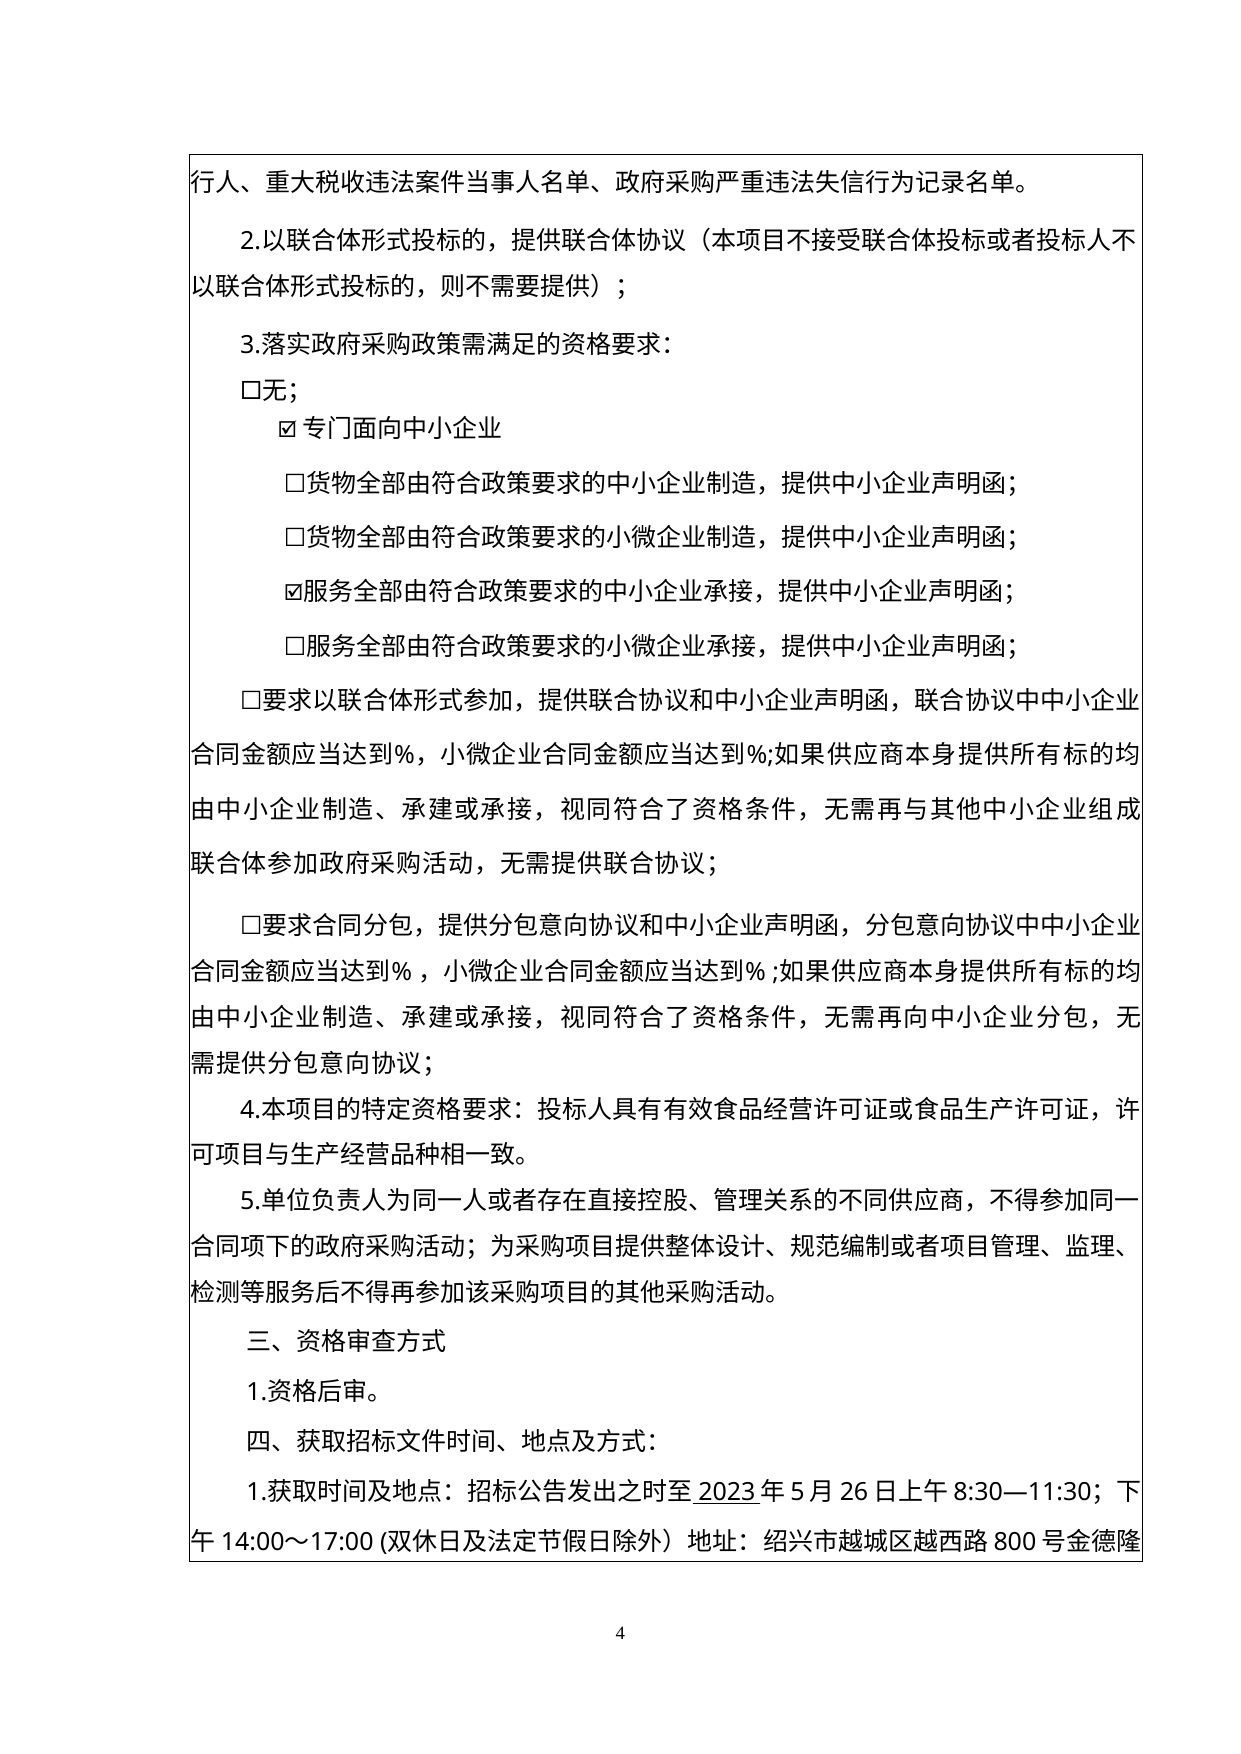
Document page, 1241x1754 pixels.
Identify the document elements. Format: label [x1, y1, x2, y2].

table_header [190, 155, 1142, 1561]
